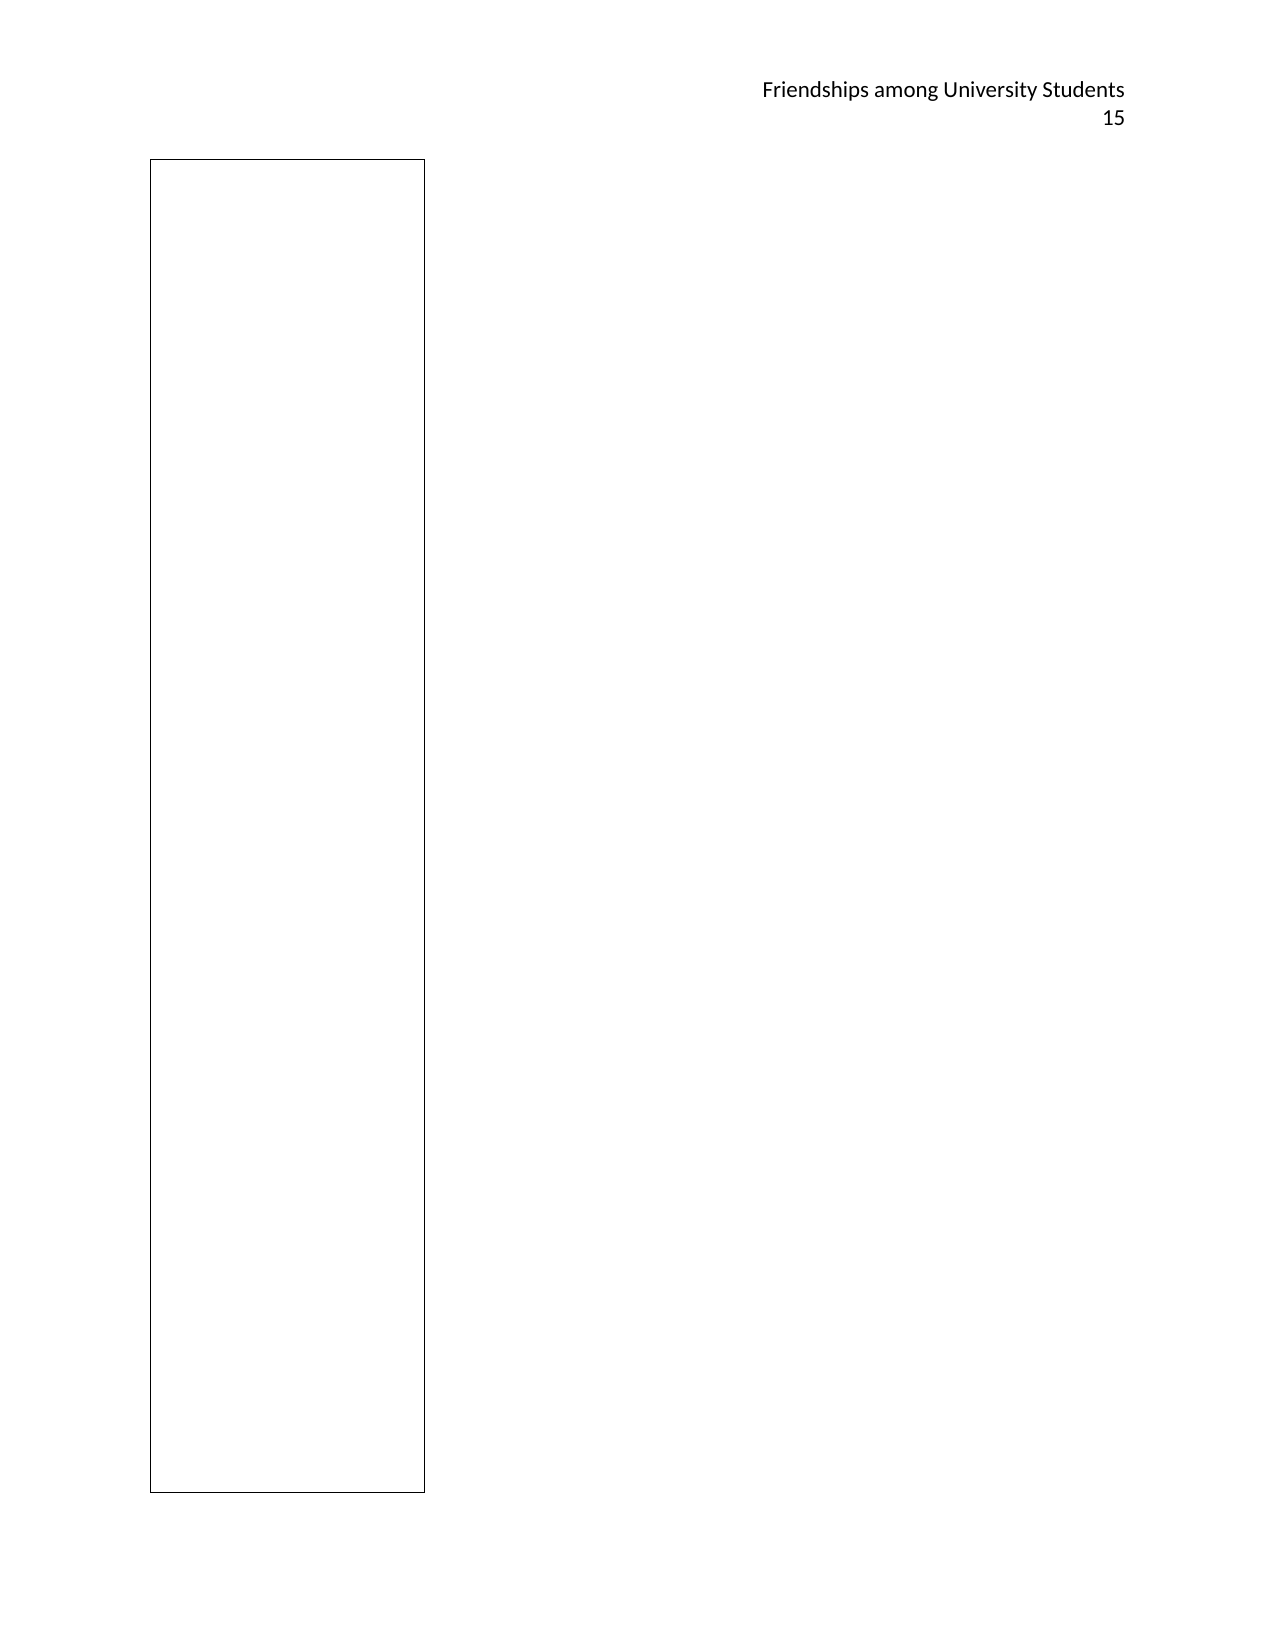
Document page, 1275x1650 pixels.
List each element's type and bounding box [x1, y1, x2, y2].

table_header [151, 160, 424, 1492]
